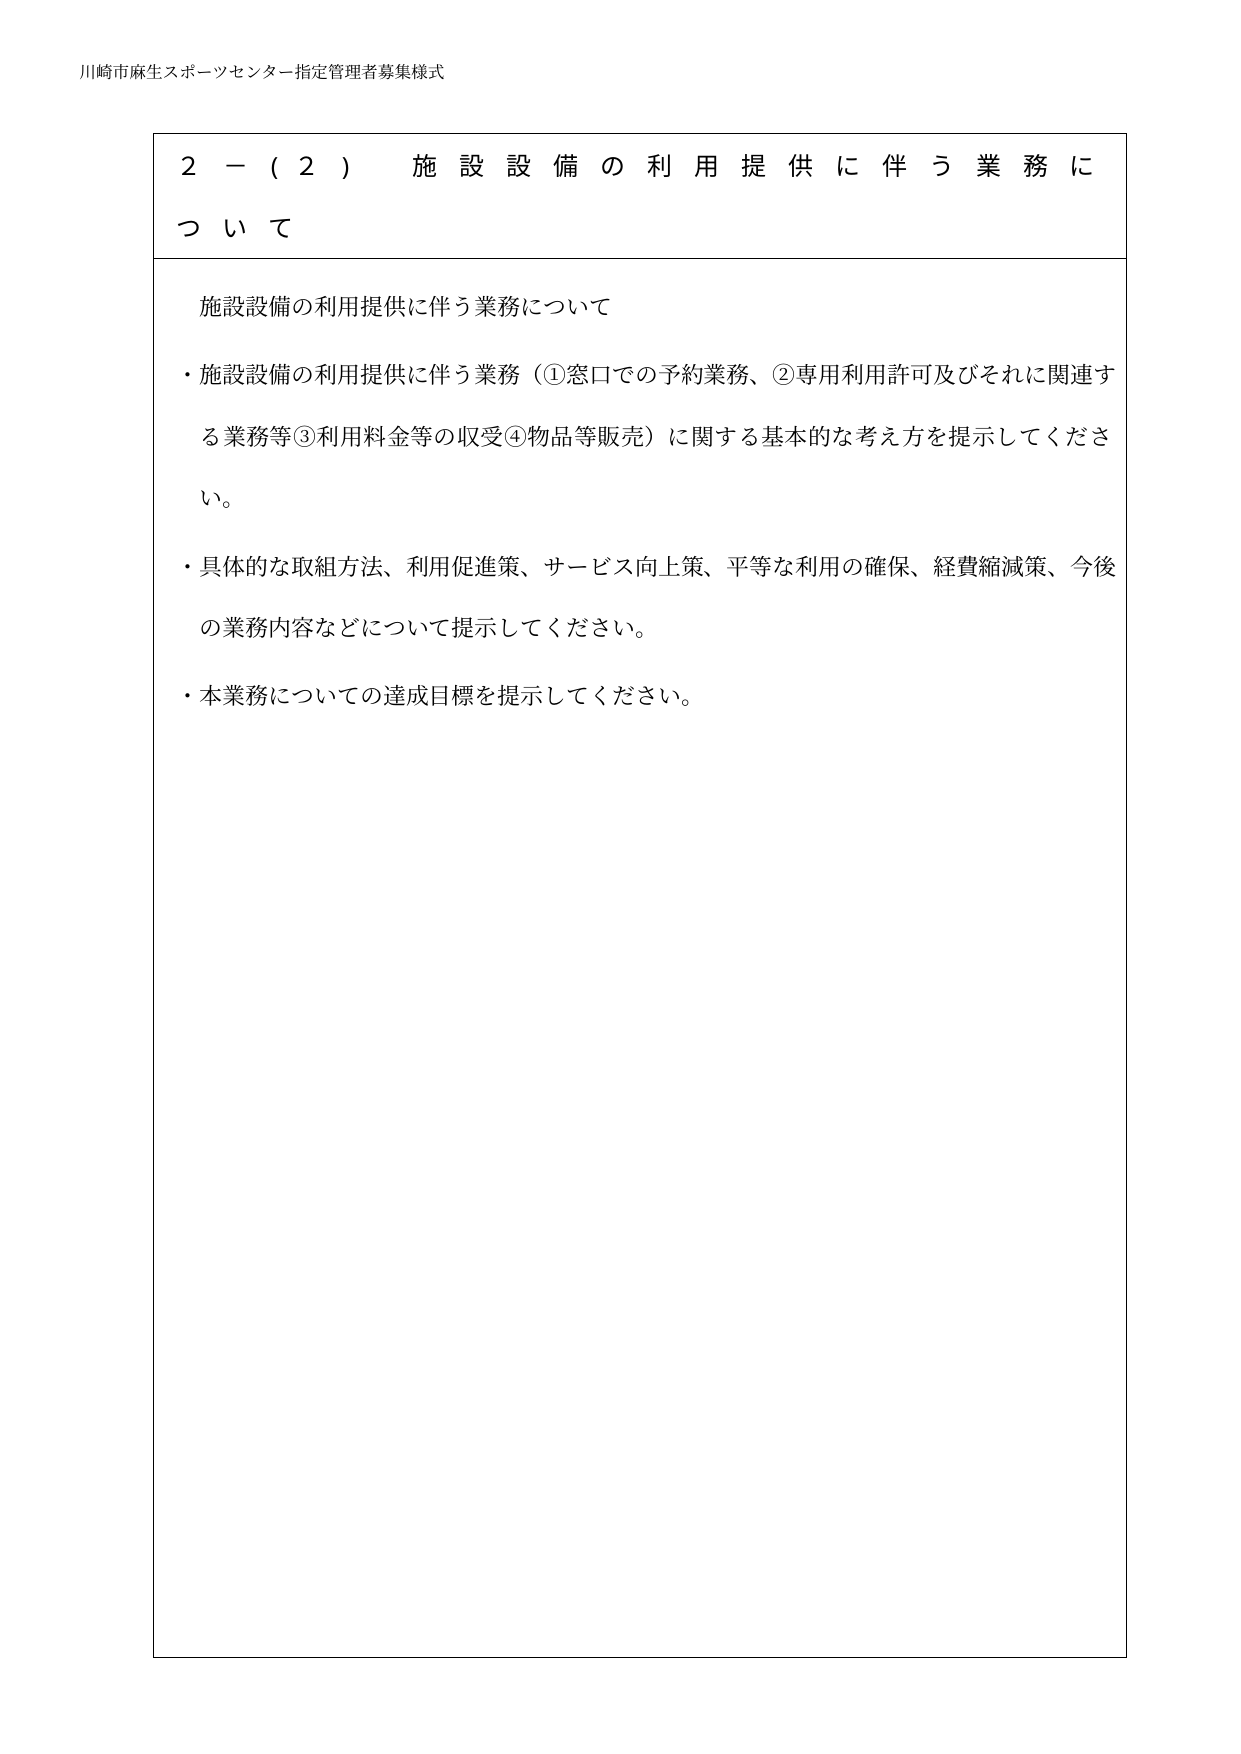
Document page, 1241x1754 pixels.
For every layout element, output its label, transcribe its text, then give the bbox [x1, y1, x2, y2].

table_cell 施設設備の利用提供に伴う業務について ・施設設備の利用提供に伴う業務（①窓口での予約業務、②専用利用許可及びそれに関連する業務等③利用料金等の収受④物品等販売）に関する基本的な考え方を提示してください。 ・具体的な取組方法、利用促進策、サービス向上策、平等な利用の確保、経費縮減策、今後の業務内容などについて提示してください。 ・本業務についての達成目標を提示してください。 [154, 259, 1126, 1657]
table_header ２－(２) 施設設備の利用提供に伴う業務について [154, 134, 1126, 258]
